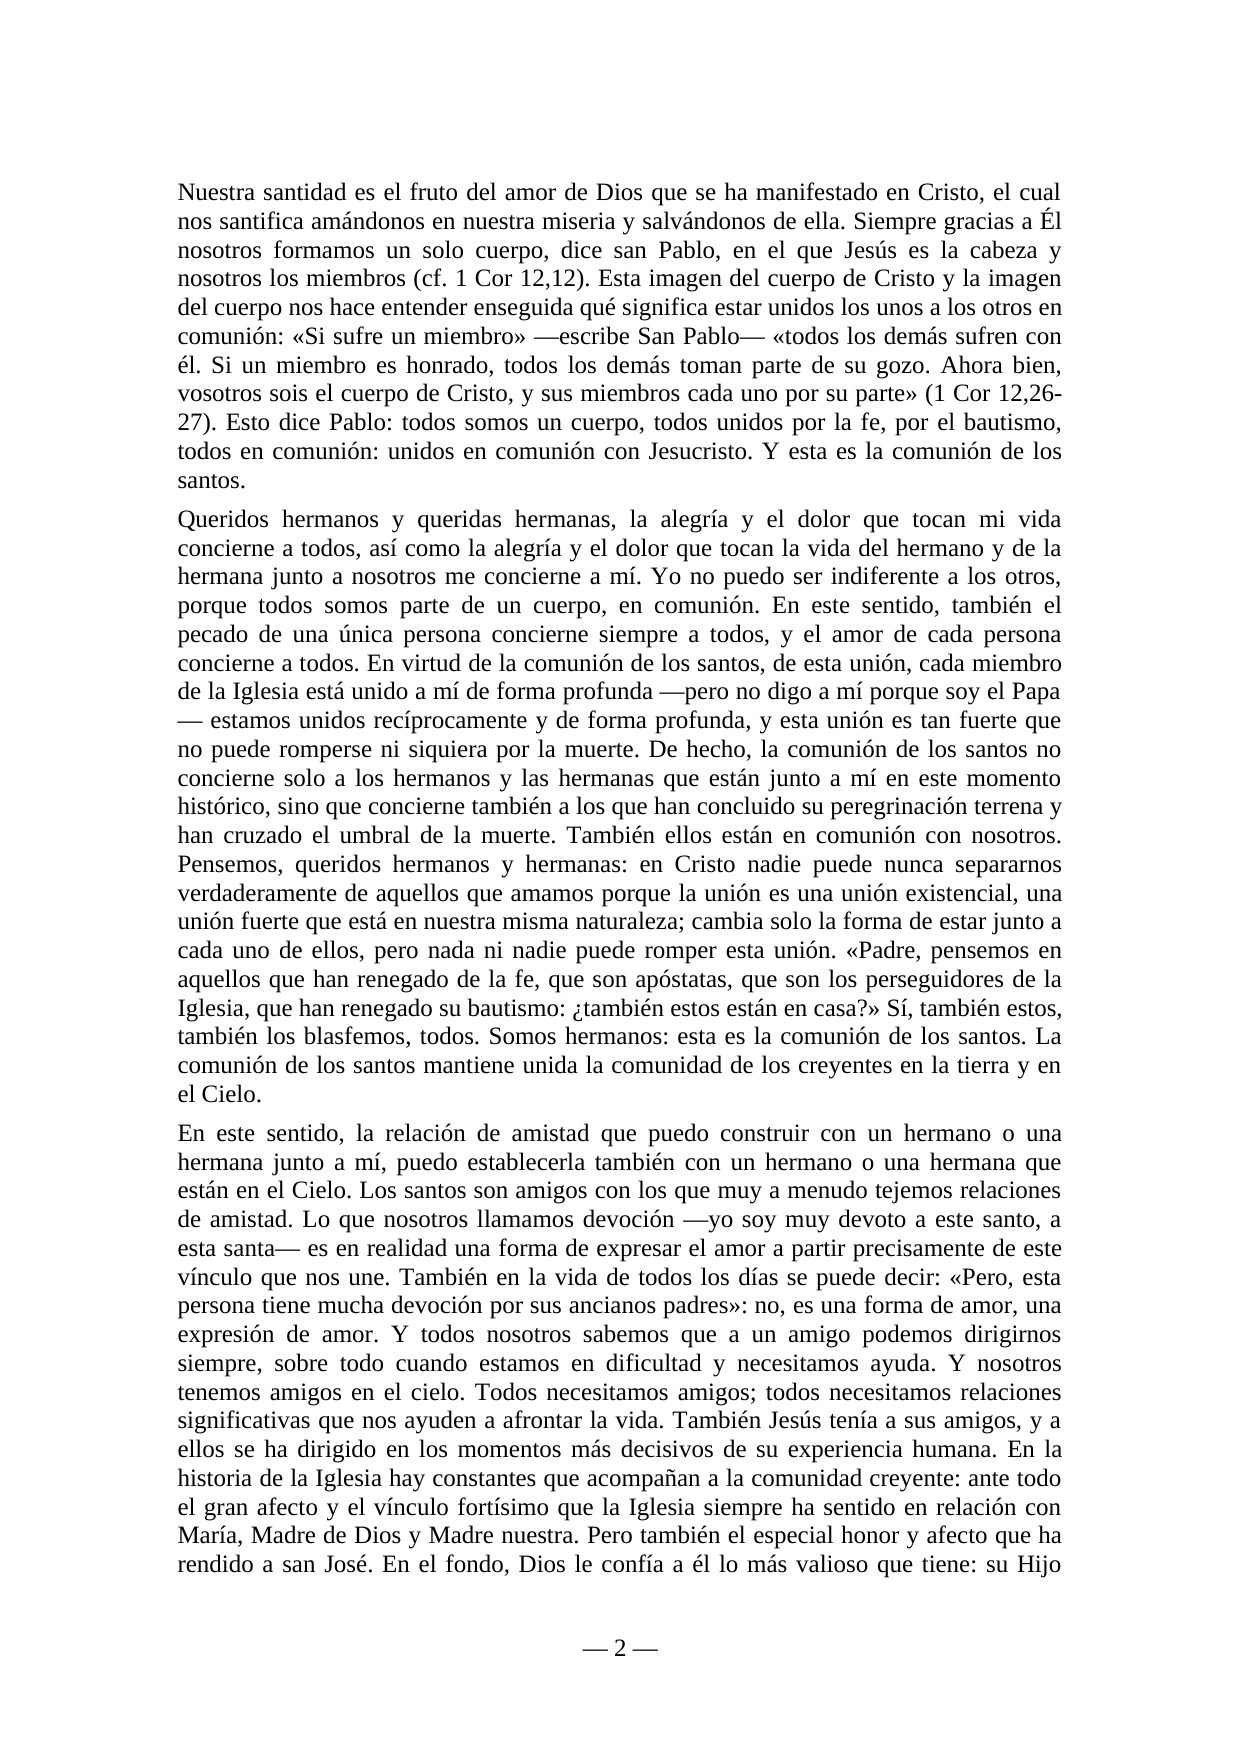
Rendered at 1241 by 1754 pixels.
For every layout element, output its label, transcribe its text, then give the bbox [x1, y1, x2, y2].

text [177, 177, 1063, 493]
text Queridos hermanos y queridas hermanas, la alegría y el dolor que tocan mi vida concierne a todos, así como la alegría y el dolor que tocan la vida del hermano y de la hermana junto a nosotros me concierne a mí. Yo no puedo ser indiferente a los otros, porque todos somos parte de un cuerpo, en comunión. En este sentido, también el pecado de una única persona concierne siempre a todos, y el amor de cada persona concierne a todos. En virtud de la comunión de los santos, de esta unión, cada miembro de la Iglesia está unido a mí de forma profunda —pero no digo a mí porque soy el Papa— estamos unidos recíprocamente y de forma profunda, y esta unión es tan fuerte que no puede romperse ni siquiera por la muerte. De hecho, la comunión de los santos no concierne solo a los hermanos y las hermanas que están junto a mí en este momento histórico, sino que concierne también a los que han concluido su peregrinación terrena y han cruzado el umbral de la muerte. También ellos están en comunión con nosotros. Pensemos, queridos hermanos y hermanas: en Cristo nadie puede nunca separarnos verdaderamente de aquellos que amamos porque la unión es una unión existencial, una unión fuerte que está en nuestra misma naturaleza; cambia solo la forma de estar junto a cada uno de ellos, pero nada ni nadie puede romper esta unión. «Padre, pensemos en aquellos que han renegado de la fe, que son apóstatas, que son los perseguidores de la Iglesia, que han renegado su bautismo: ¿también estos están en casa?» Sí, también estos, también los blasfemos, todos. Somos hermanos: esta es la comunión de los santos. La comunión de los santos mantiene unida la comunidad de los creyentes en la tierra y en el Cielo. [177, 504, 1063, 1108]
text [177, 1118, 1063, 1578]
